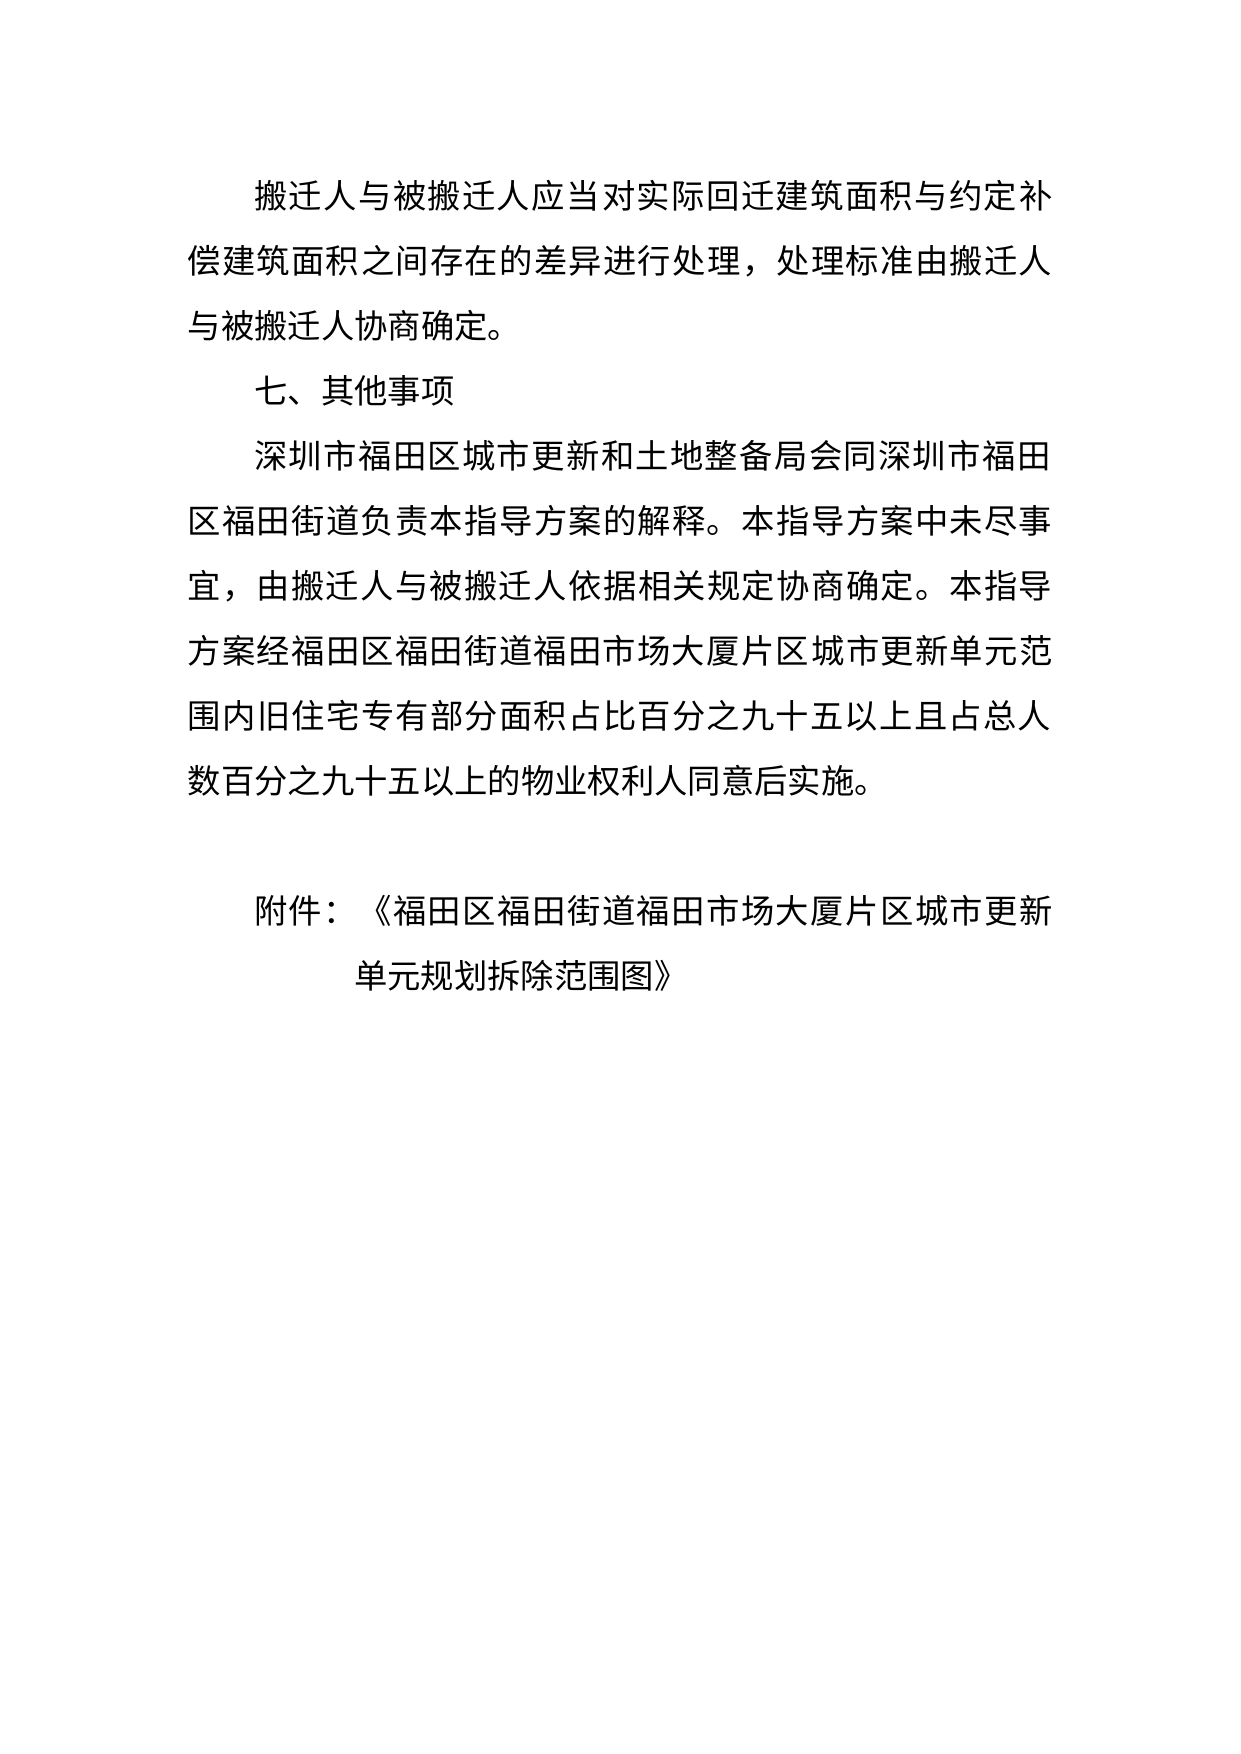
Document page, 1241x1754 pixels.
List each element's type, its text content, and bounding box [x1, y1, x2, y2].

text 深圳市福田区城市更新和土地整备局会同深圳市福田区福田街道负责本指导方案的解释。本指导方案中未尽事宜，由搬迁人与被搬迁人依据相关规定协商确定。本指导方案经福田区福田街道福田市场大厦片区城市更新单元范围内旧住宅专有部分面积占比百分之九十五以上且占总人数百分之九十五以上的物业权利人同意后实施。 [187, 422, 1053, 812]
text 附件：《福田区福田街道福田市场大厦片区城市更新单元规划拆除范围图》 [254, 877, 1053, 1007]
text 搬迁人与被搬迁人应当对实际回迁建筑面积与约定补偿建筑面积之间存在的差异进行处理，处理标准由搬迁人与被搬迁人协商确定。 [187, 162, 1053, 357]
text 七、其他事项 [187, 357, 1053, 422]
